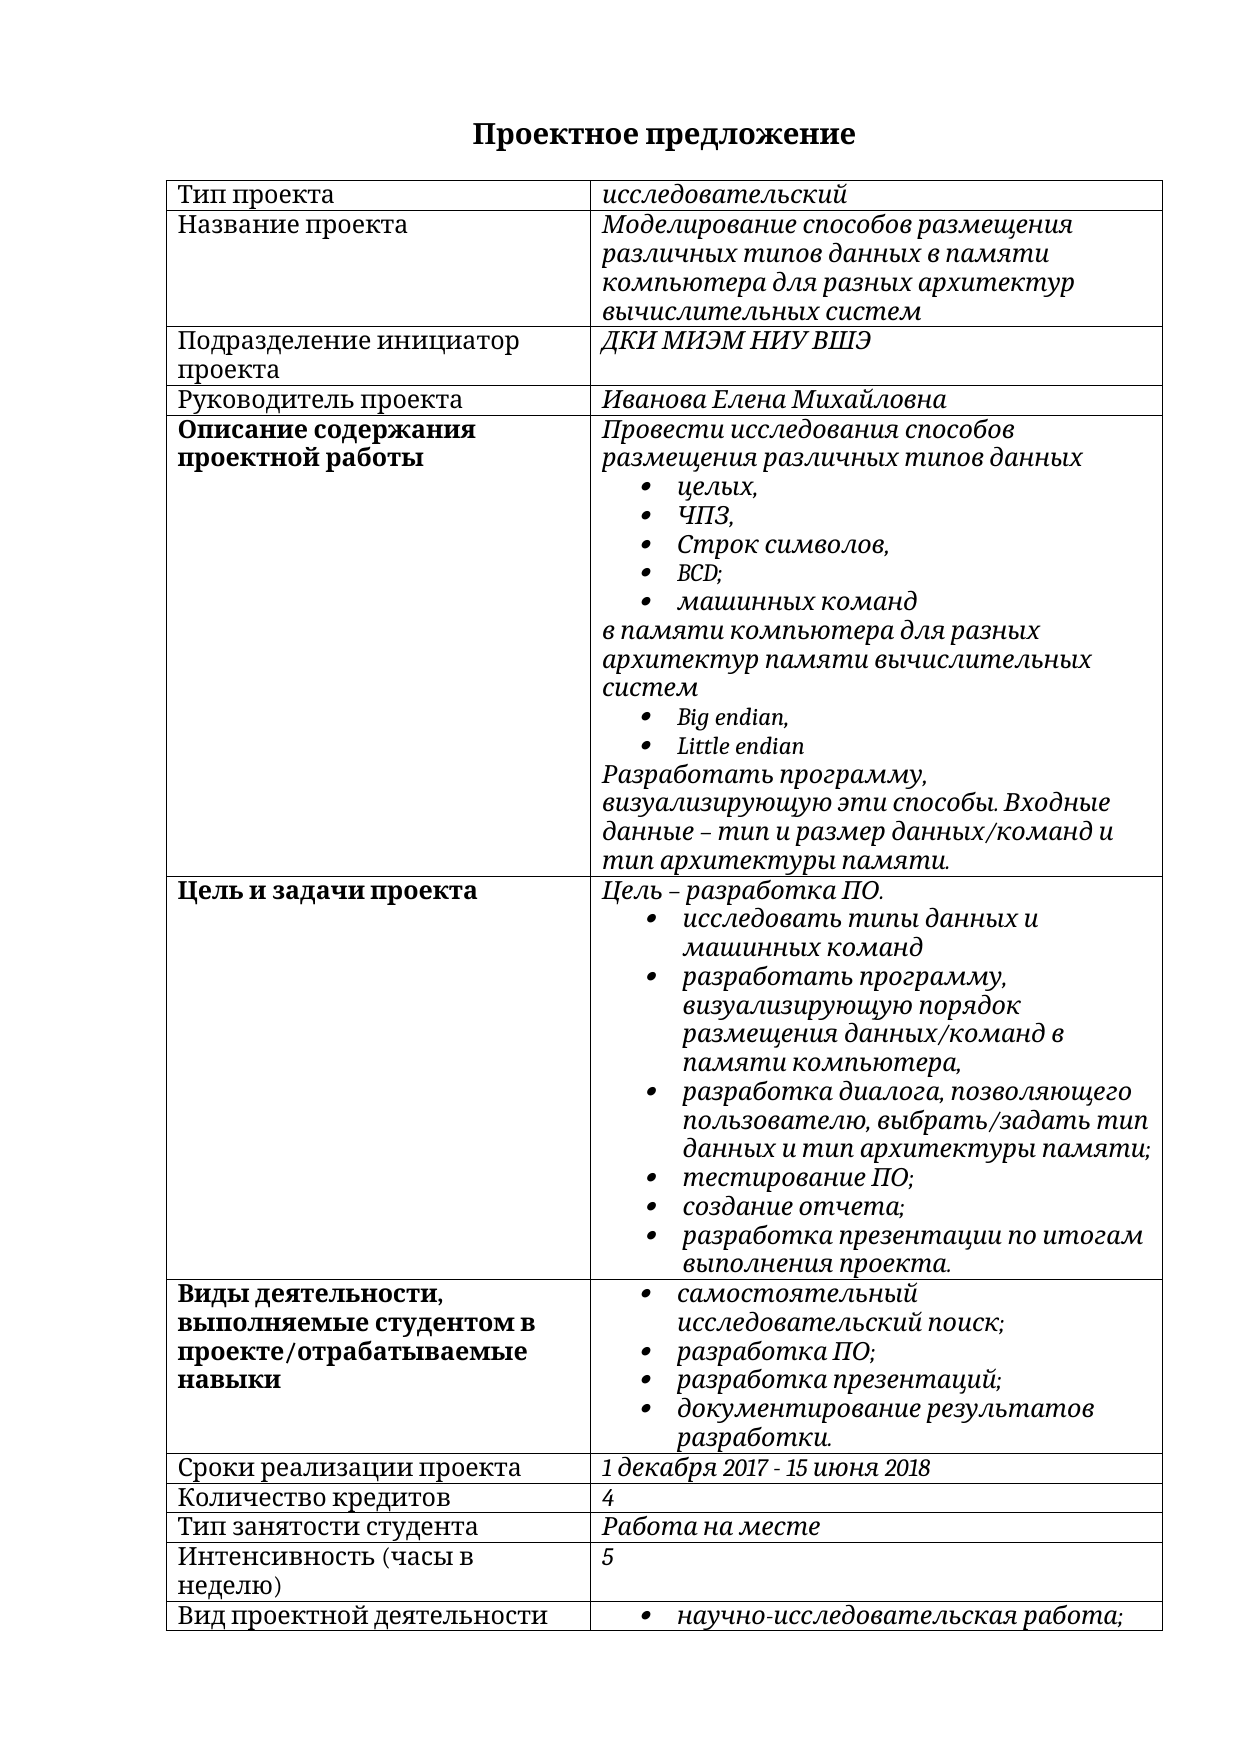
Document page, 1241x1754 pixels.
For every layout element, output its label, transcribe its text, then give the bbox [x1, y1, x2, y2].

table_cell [167, 1602, 590, 1630]
table_cell Количество кредитов [167, 1484, 590, 1512]
table_cell Описание содержания проектной работы [167, 416, 590, 876]
table_header Тип проекта [167, 181, 590, 210]
table_cell Моделирование способов размещения различных типов данных в памяти компьютера для разных архитектур вычислительных систем [591, 211, 1162, 326]
table_cell Руководитель проекта [167, 386, 590, 414]
table_header исследовательский [591, 181, 1162, 210]
table_cell Цель – разработка ПО. исследовать типы данных и машинных команд разработать программу, визуализирующую порядок размещения данных/команд в памяти компьютера, разработка диалога, позволяющего пользователю, выбрать/задать тип данных и тип архитектуры памяти; тестирование ПО; создание отчета; разработка презентации по итогам выполнения проекта. [591, 877, 1162, 1279]
table_cell 5 [591, 1543, 1162, 1601]
table_cell 1 декабря 2017 - 15 июня 2018 [591, 1454, 1162, 1482]
table_cell Тип занятости студента [167, 1513, 590, 1542]
table_cell ДКИ МИЭМ НИУ ВШЭ [591, 327, 1162, 385]
table_cell Иванова Елена Михайловна [591, 386, 1162, 414]
table_cell Интенсивность (часы в неделю) [167, 1543, 590, 1601]
text Проектное предложение [177, 118, 1152, 152]
table_cell Виды деятельности, выполняемые студентом в проекте/отрабатываемые навыки [167, 1280, 590, 1453]
table_cell Подразделение инициатор проекта [167, 327, 590, 385]
table_cell Сроки реализации проекта [167, 1454, 590, 1482]
table_cell Провести исследования способов размещения различных типов данных целых, ЧПЗ, Строк символов, BCD; машинных команд в памяти компьютера для разных архитектур памяти вычислительных систем Big endian, Little endian Разработать программу, визуализирующую эти способы. Входные данные – тип и размер данных/команд и тип архитектуры памяти. [591, 416, 1162, 876]
table_cell Цель и задачи проекта [167, 877, 590, 1279]
table_cell 4 [591, 1484, 1162, 1512]
table_cell Название проекта [167, 211, 590, 326]
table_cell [591, 1602, 1162, 1630]
table_cell самостоятельный исследовательский поиск; разработка ПО; разработка презентаций; документирование результатов разработки. [591, 1280, 1162, 1453]
table_cell Работа на месте [591, 1513, 1162, 1542]
